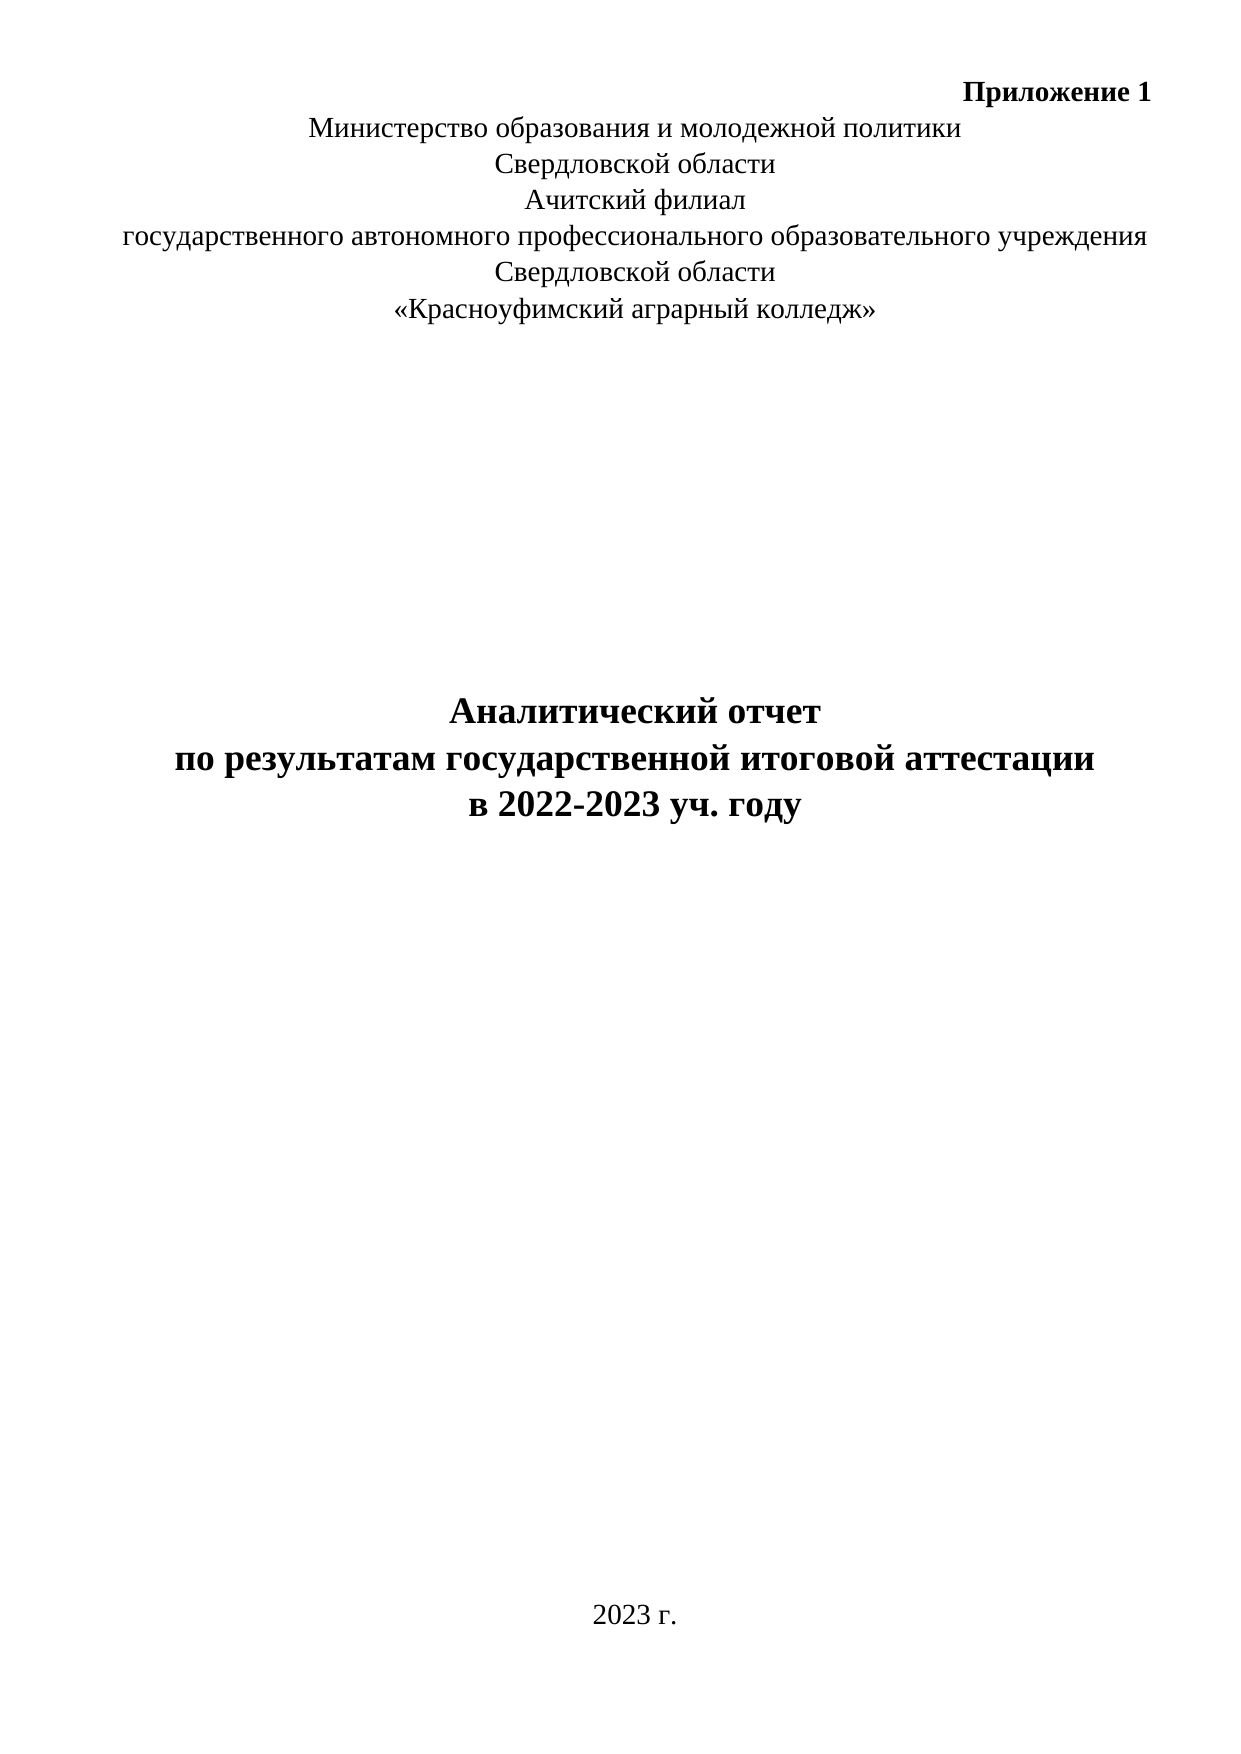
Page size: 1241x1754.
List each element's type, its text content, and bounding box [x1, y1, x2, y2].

text «Красноуфимский аграрный колледж» [118, 291, 1152, 324]
text Приложение 1 [118, 74, 1152, 107]
text Свердловской области [118, 146, 1152, 180]
text в 2022-2023 уч. году [118, 781, 1152, 824]
text государственного автономного профессионального образовательного учреждения Свердловской области [118, 218, 1152, 288]
text Министерство образования и молодежной политики [118, 110, 1152, 143]
text Аналитический отчет [118, 688, 1152, 731]
text 2023 г. [118, 1597, 1152, 1631]
text по результатам государственной итоговой аттестации [118, 735, 1152, 778]
text Ачитский филиал [118, 182, 1152, 216]
